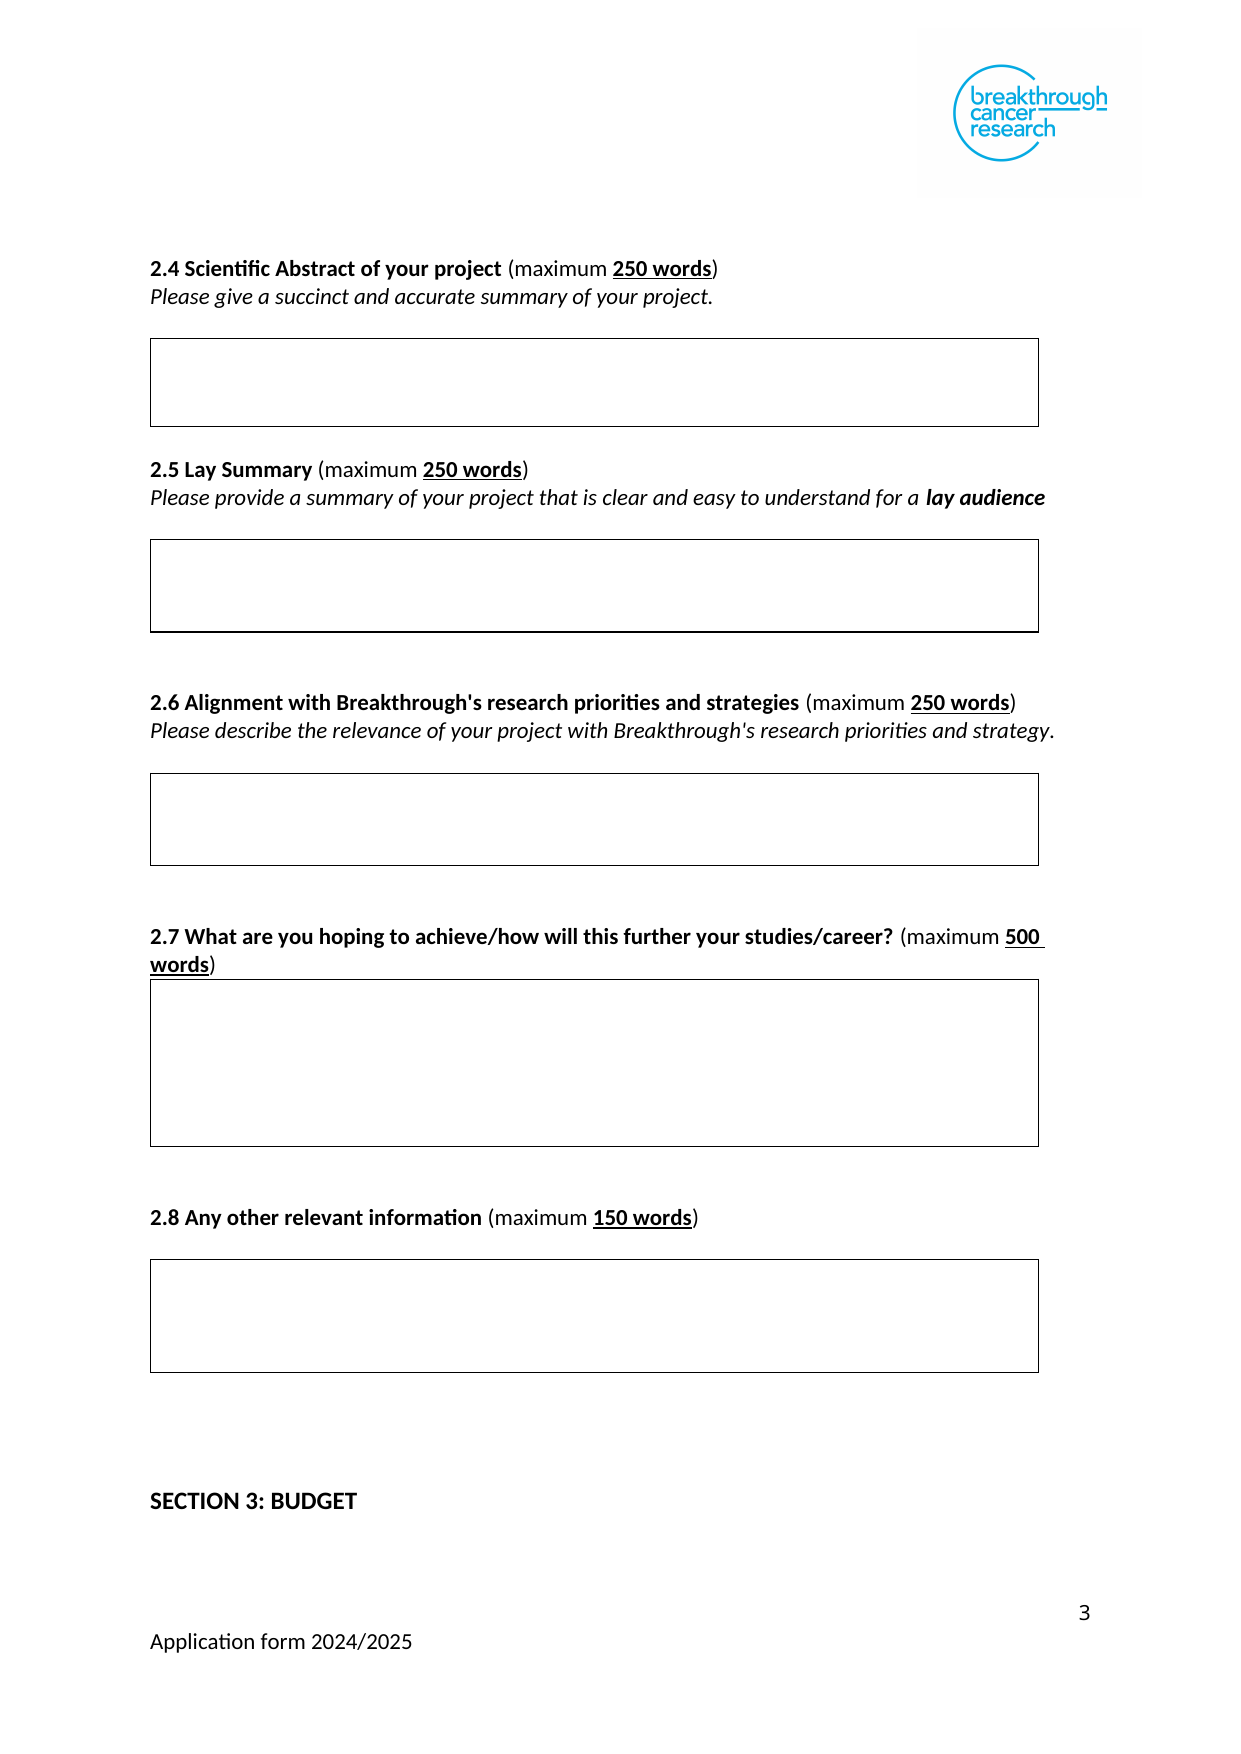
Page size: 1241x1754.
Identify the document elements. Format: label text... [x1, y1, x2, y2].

table_header [151, 980, 1038, 1146]
text 2.6 Alignment with Breakthrough's research priorities and strategies (maximum 250 words) [150, 688, 1090, 717]
table_header [151, 1260, 1038, 1372]
text Please provide a summary of your project that is clear and easy to understand for a lay audience [150, 483, 1090, 511]
text Please give a succinct and accurate summary of your project. [150, 282, 1090, 310]
subtitle 2.7 What are you hoping to achieve/how will this further your studies/career? (maximum 500 words) [150, 922, 1090, 978]
text 2.8 Any other relevant information (maximum 150 words) [150, 1203, 1090, 1231]
text 2.5 Lay Summary (maximum 250 words) [150, 455, 1090, 483]
table_header [151, 774, 1038, 865]
text Please describe the relevance of your project with Breakthrough's research priorities and strategy. [150, 717, 1090, 744]
picture [917, 28, 1143, 198]
table_header [151, 339, 1038, 426]
text 2.4 Scientific Abstract of your project (maximum 250 words) [150, 254, 1090, 282]
table_header [151, 540, 1038, 631]
text SECTION 3: BUDGET [150, 1485, 1090, 1516]
